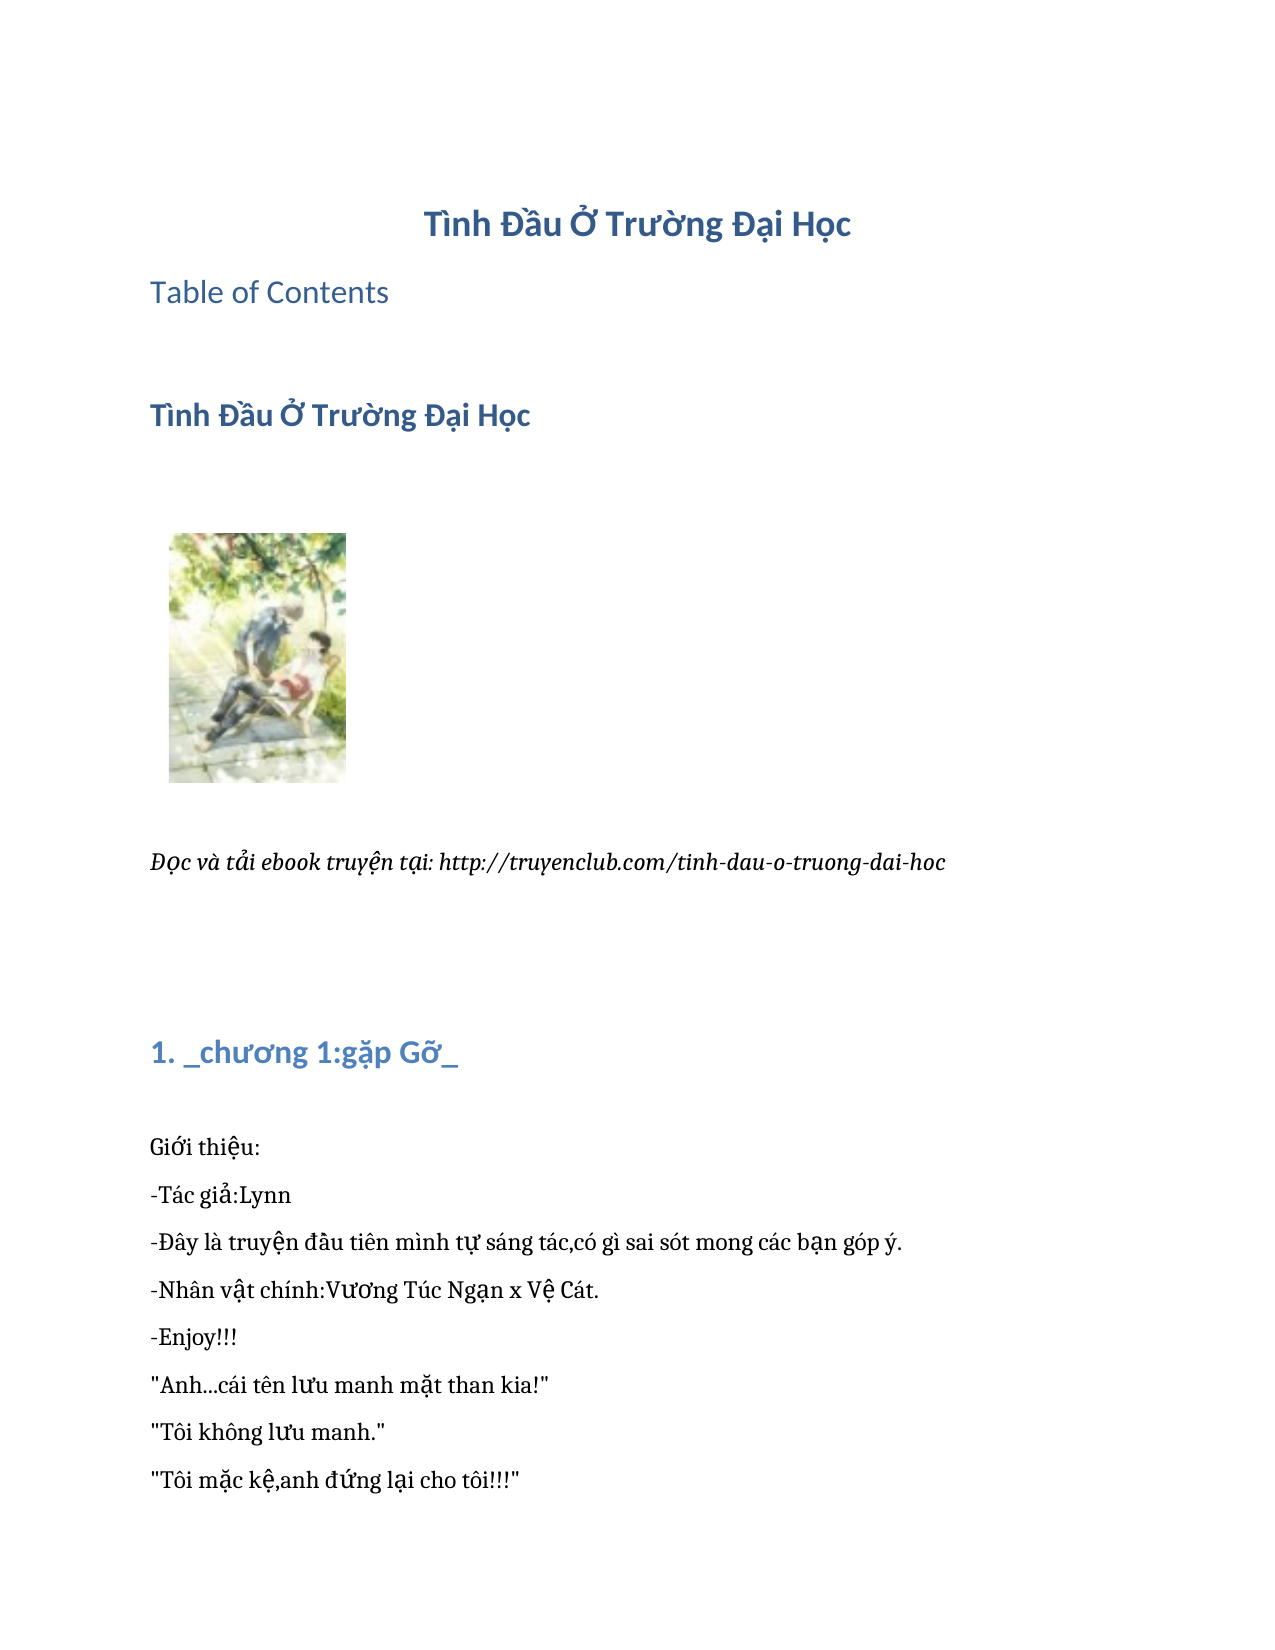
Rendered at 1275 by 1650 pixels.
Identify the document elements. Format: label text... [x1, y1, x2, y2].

text -Tác giả:Lynn [150, 1181, 1125, 1209]
title Tình Đầu Ở Trường Đại Học [150, 200, 1125, 246]
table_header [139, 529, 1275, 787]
text "Anh...cái tên lưu manh mặt than kia!" [150, 1371, 1125, 1399]
text -Nhân vật chính:Vương Túc Ngạn x Vệ Cát. [150, 1276, 1125, 1304]
text "Tôi không lưu manh." [150, 1418, 1125, 1447]
text -Enjoy!!! [150, 1323, 1125, 1352]
picture [168, 533, 346, 783]
subtitle Tình Đầu Ở Trường Đại Học [150, 393, 1125, 434]
subtitle 1. _chương 1:gặp Gỡ_ [150, 1031, 1125, 1072]
text Đọc và tải ebook truyện tại: http://truyenclub.com/tinh-dau-o-truong-dai-hoc [150, 791, 1125, 906]
text Giới thiệu: [150, 1076, 1125, 1162]
text "Tôi mặc kệ,anh đứng lại cho tôi!!!" [150, 1466, 1125, 1494]
text -Đây là truyện đầu tiên mình tự sáng tác,có gì sai sót mong các bạn góp ý. [150, 1228, 1125, 1257]
